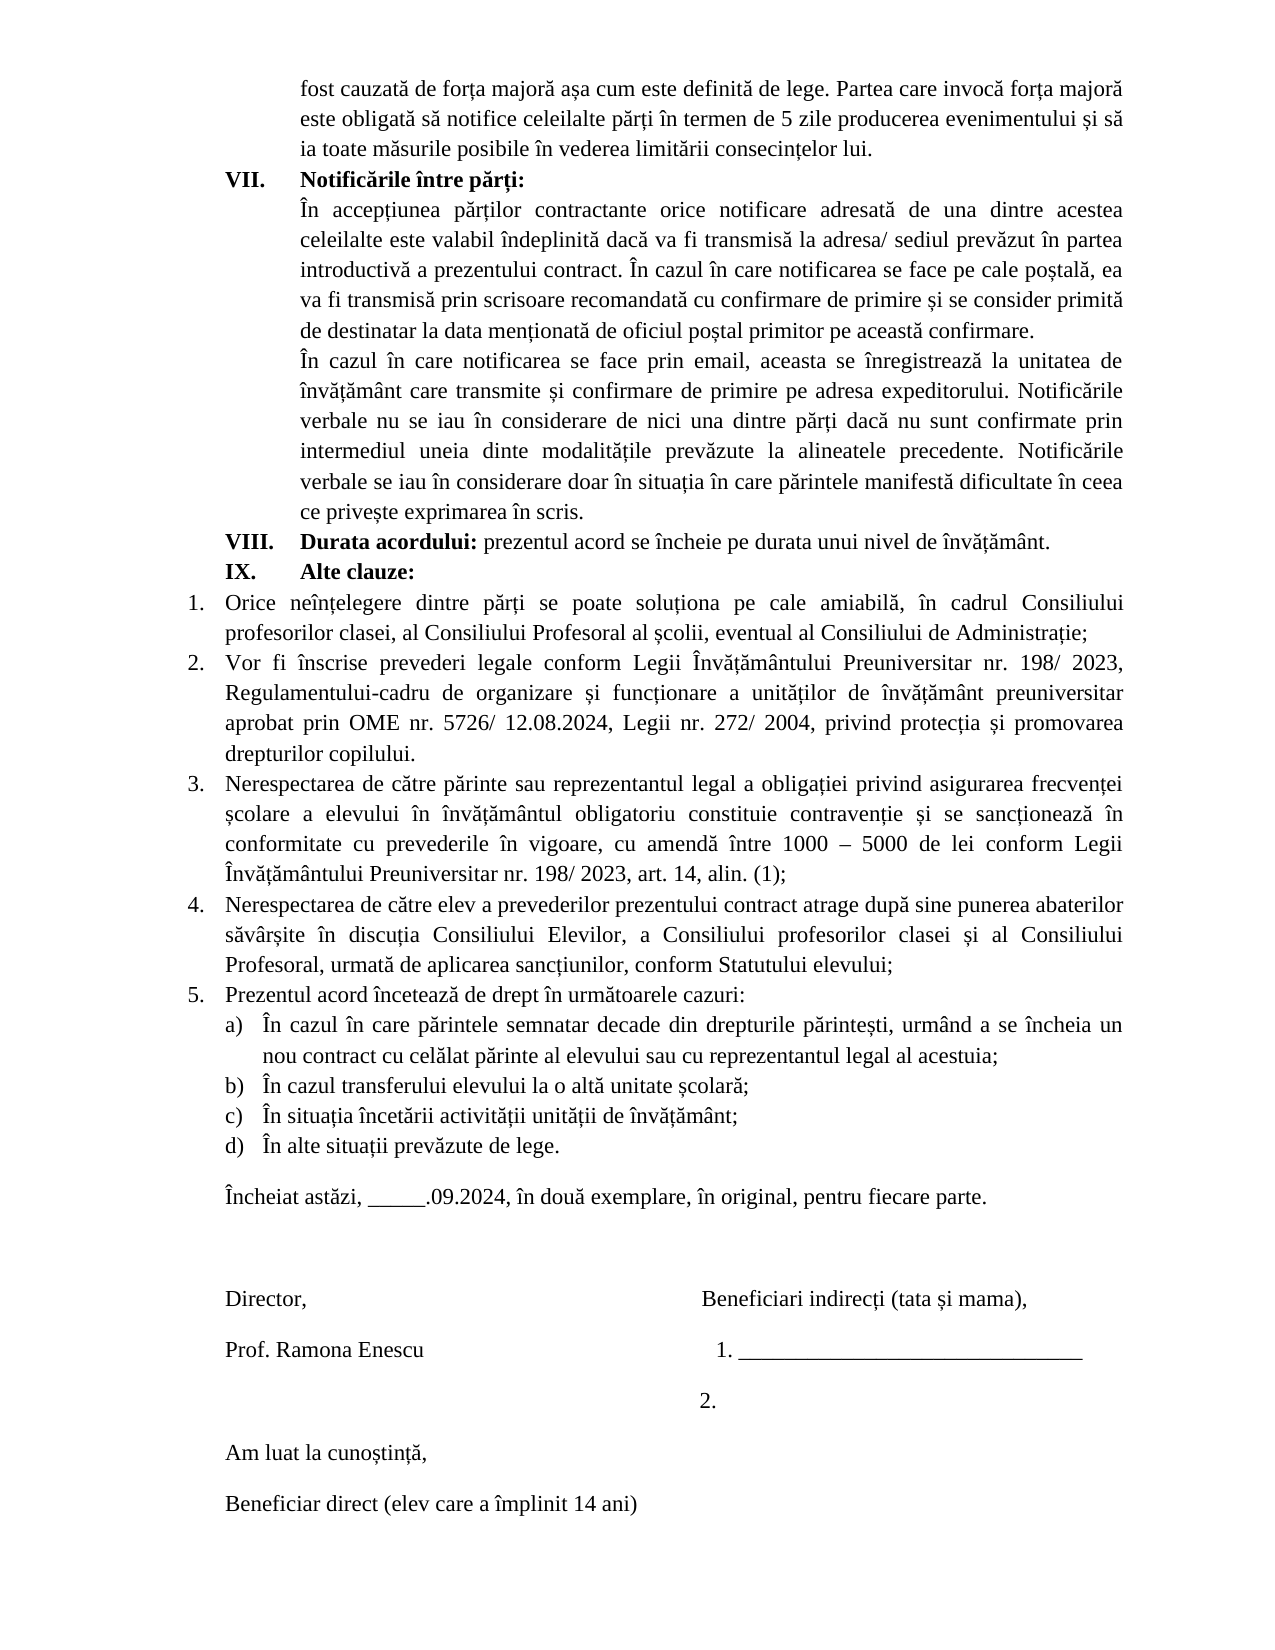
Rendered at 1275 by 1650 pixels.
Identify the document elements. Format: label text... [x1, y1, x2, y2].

list Orice neînțelegere dintre părți se poate soluționa pe cale amiabilă, în cadrul Consiliului profesorilor clasei, al Consiliului Profesoral al școlii, eventual al Consiliului de Administrație; [187, 588, 1125, 645]
list Notificările între părți: [225, 166, 1125, 192]
list Nerespectarea de către elev a prevederilor prezentului contract atrage după sine punerea abaterilor săvârșite în discuția Consiliului Elevilor, a Consiliului profesorilor clasei și al Consiliului Profesoral, urmată de aplicarea sancțiunilor, conform Statutului elevului; [187, 891, 1125, 977]
list Nerespectarea de către părinte sau reprezentantul legal a obligației privind asigurarea frecvenței școlare a elevului în învățământul obligatoriu constituie contravenție și se sancționează în conformitate cu prevederile în vigoare, cu amendă între 1000 – 5000 de lei conform Legii Învățământului Preuniversitar nr. 198/ 2023, art. 14, alin. (1); [187, 770, 1125, 887]
list În accepțiunea părților contractante orice notificare adresată de una dintre acestea celeilalte este valabil îndeplinită dacă va fi transmisă la adresa/ sediul prevăzut în partea introductivă a prezentului contract. În cazul în care notificarea se face pe cale poștală, ea va fi transmisă prin scrisoare recomandată cu confirmare de primire și se consider primită de destinatar la data menționată de oficiul poștal primitor pe această confirmare. [300, 196, 1125, 343]
text Prof. Ramona Enescu 1. ______________________________ [150, 1336, 1125, 1363]
list În cazul transferului elevului la o altă unitate școlară; [225, 1072, 1125, 1098]
text 2. [150, 1387, 1125, 1414]
list Alte clauze: [225, 558, 1125, 585]
list Durata acordului: prezentul acord se încheie pe durata unui nivel de învățământ. [225, 528, 1125, 554]
list Prezentul acord încetează de drept în următoarele cazuri: [187, 981, 1125, 1008]
text Am luat la cunoștință, [150, 1438, 1125, 1465]
list În situația încetării activității unității de învățământ; [225, 1102, 1125, 1128]
text Director, Beneficiari indirecți (tata și mama), [150, 1285, 1125, 1312]
text Încheiat astăzi, _____.09.2024, în două exemplare, în original, pentru fiecare parte. [150, 1183, 1125, 1210]
list Vor fi înscrise prevederi legale conform Legii Învățământului Preuniversitar nr. 198/ 2023, Regulamentului-cadru de organizare și funcționare a unităților de învățământ preuniversitar aprobat prin OME nr. 5726/ 12.08.2024, Legii nr. 272/ 2004, privind protecția și promovarea drepturilor copilului. [187, 649, 1125, 766]
list În cazul în care notificarea se face prin email, aceasta se înregistrează la unitatea de învățământ care transmite și confirmare de primire pe adresa expeditorului. Notificările verbale nu se iau în considerare de nici una dintre părți dacă nu sunt confirmate prin intermediul uneia dinte modalitățile prevăzute la alineatele precedente. Notificările verbale se iau în considerare doar în situația în care părintele manifestă dificultate în ceea ce privește exprimarea în scris. [300, 347, 1125, 524]
list În cazul în care părintele semnatar decade din drepturile părintești, urmând a se încheia un nou contract cu celălat părinte al elevului sau cu reprezentantul legal al acestuia; [225, 1011, 1125, 1068]
list În alte situații prevăzute de lege. [225, 1132, 1125, 1159]
text Beneficiar direct (elev care a împlinit 14 ani) [150, 1489, 1125, 1516]
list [300, 75, 1125, 162]
